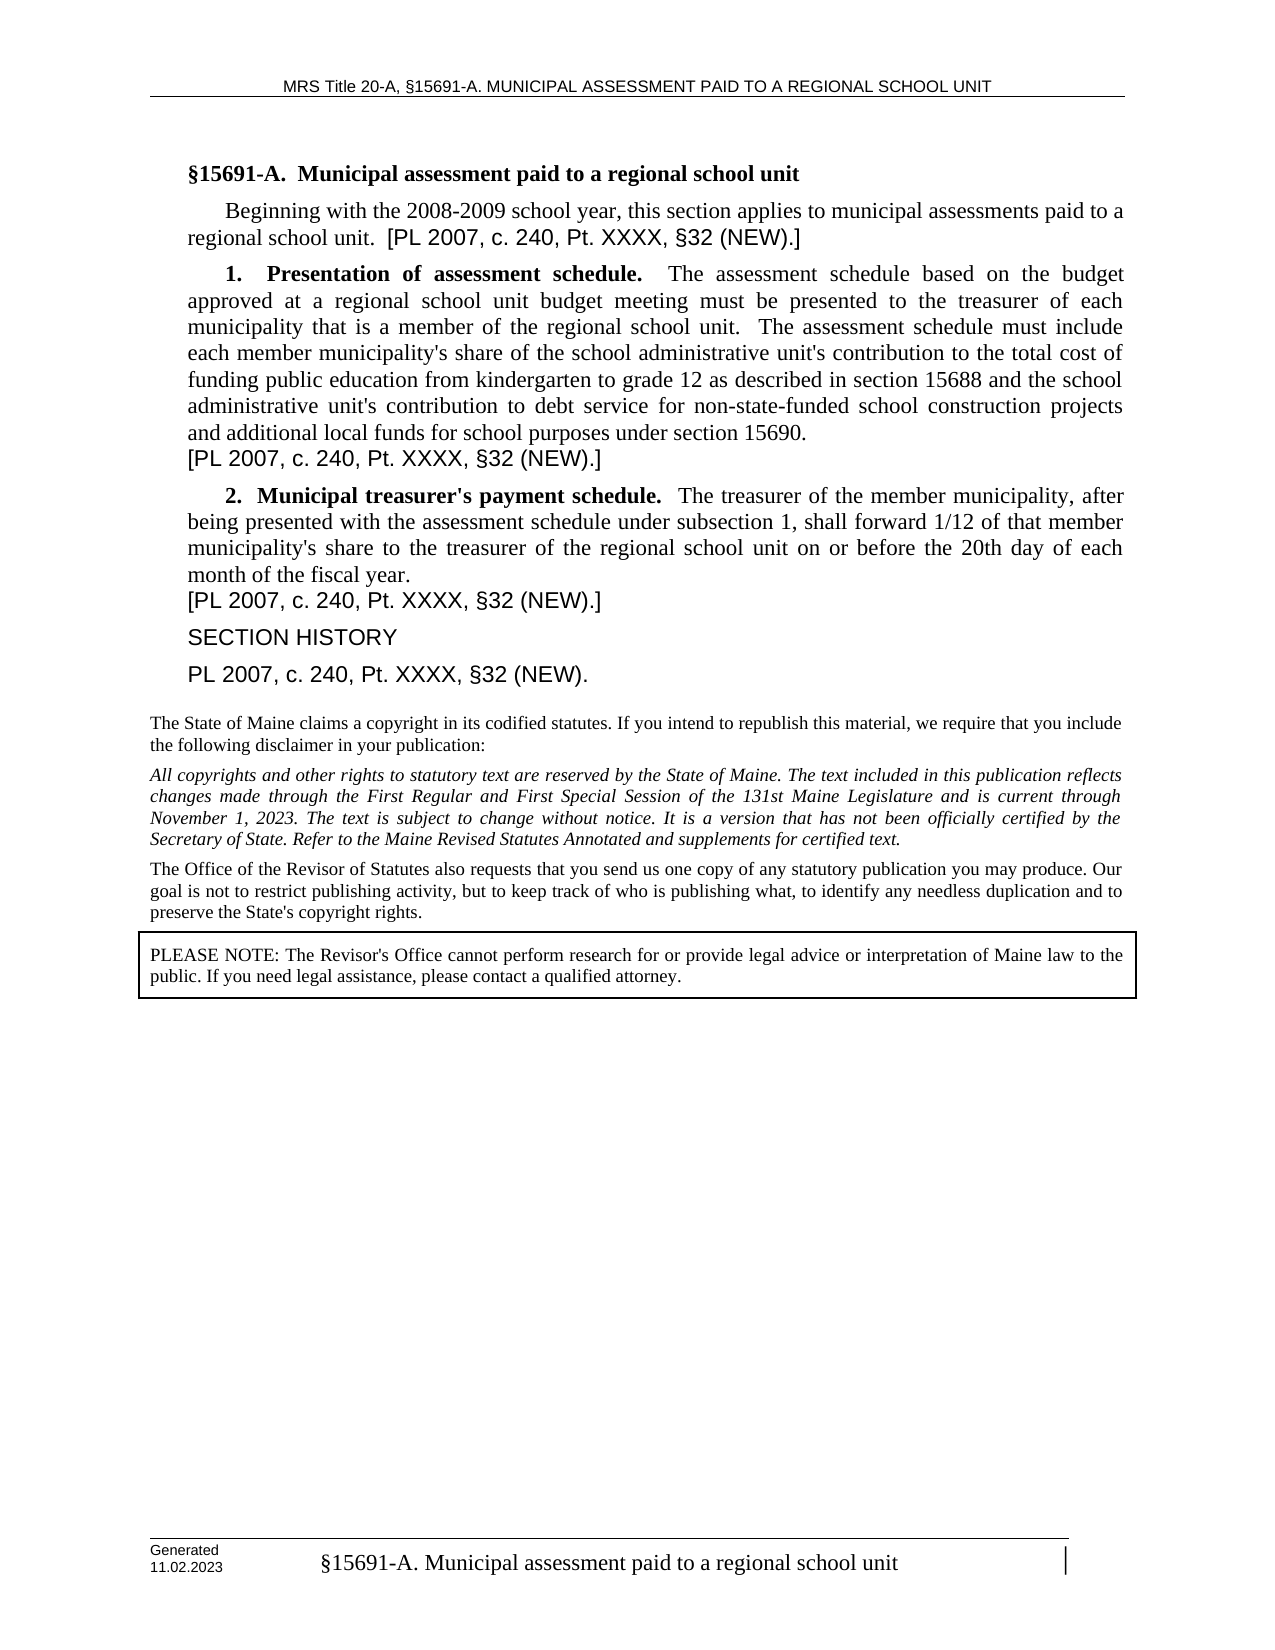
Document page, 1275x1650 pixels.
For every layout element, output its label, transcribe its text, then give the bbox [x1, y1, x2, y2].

text PL 2007, c. 240, Pt. XXXX, §32 (NEW). [187, 661, 1125, 687]
text 2. Municipal treasurer's payment schedule. The treasurer of the member municipality, after being presented with the assessment schedule under subsection 1, shall forward 1/12 of that member municipality's share to the treasurer of the regional school unit on or before the 20th day of each month of the fiscal year. [187, 482, 1125, 587]
text [PL 2007, c. 240, Pt. XXXX, §32 (NEW).] [187, 587, 1125, 613]
text The Office of the Revisor of Statutes also requests that you send us one copy of any statutory publication you may produce. Our goal is not to restrict publishing activity, but to keep track of who is publishing what, to identify any needless duplication and to preserve the State's copyright rights. [150, 858, 1125, 923]
text All copyrights and other rights to statutory text are reserved by the State of Maine. The text included in this publication reflects changes made through the First Regular and First Special Session of the 131st Maine Legislature and is current through November 1, 2023 . The text is subject to change without notice. It is a version that has not been officially certified by the Secretary of State. Refer to the Maine Revised Statutes Annotated and supplements for certified text. [150, 763, 1125, 850]
text SECTION HISTORY [187, 624, 1125, 650]
text [PL 2007, c. 240, Pt. XXXX, §32 (NEW).] [187, 445, 1125, 471]
text Beginning with the 2008-2009 school year, this section applies to municipal assessments paid to a regional school unit. [PL 2007, c. 240, Pt. XXXX, §32 (NEW).] [187, 197, 1125, 250]
text PLEASE NOTE: The Revisor's Office cannot perform research for or provide legal advice or interpretation of Maine law to the public. If you need legal assistance, please contact a qualified attorney. [140, 933, 1135, 997]
text §15691-A. Municipal assessment paid to a regional school unit [187, 160, 1125, 187]
text 1. Presentation of assessment schedule. The assessment schedule based on the budget approved at a regional school unit budget meeting must be presented to the treasurer of each municipality that is a member of the regional school unit. The assessment schedule must include each member municipality's share of the school administrative unit's contribution to the total cost of funding public education from kindergarten to grade 12 as described in section 15688 and the school administrative unit's contribution to debt service for non-state-funded school construction projects and additional local funds for school purposes under section 15690. [187, 260, 1125, 445]
text The State of Maine claims a copyright in its codified statutes. If you intend to republish this material, we require that you include the following disclaimer in your publication: [150, 712, 1125, 755]
